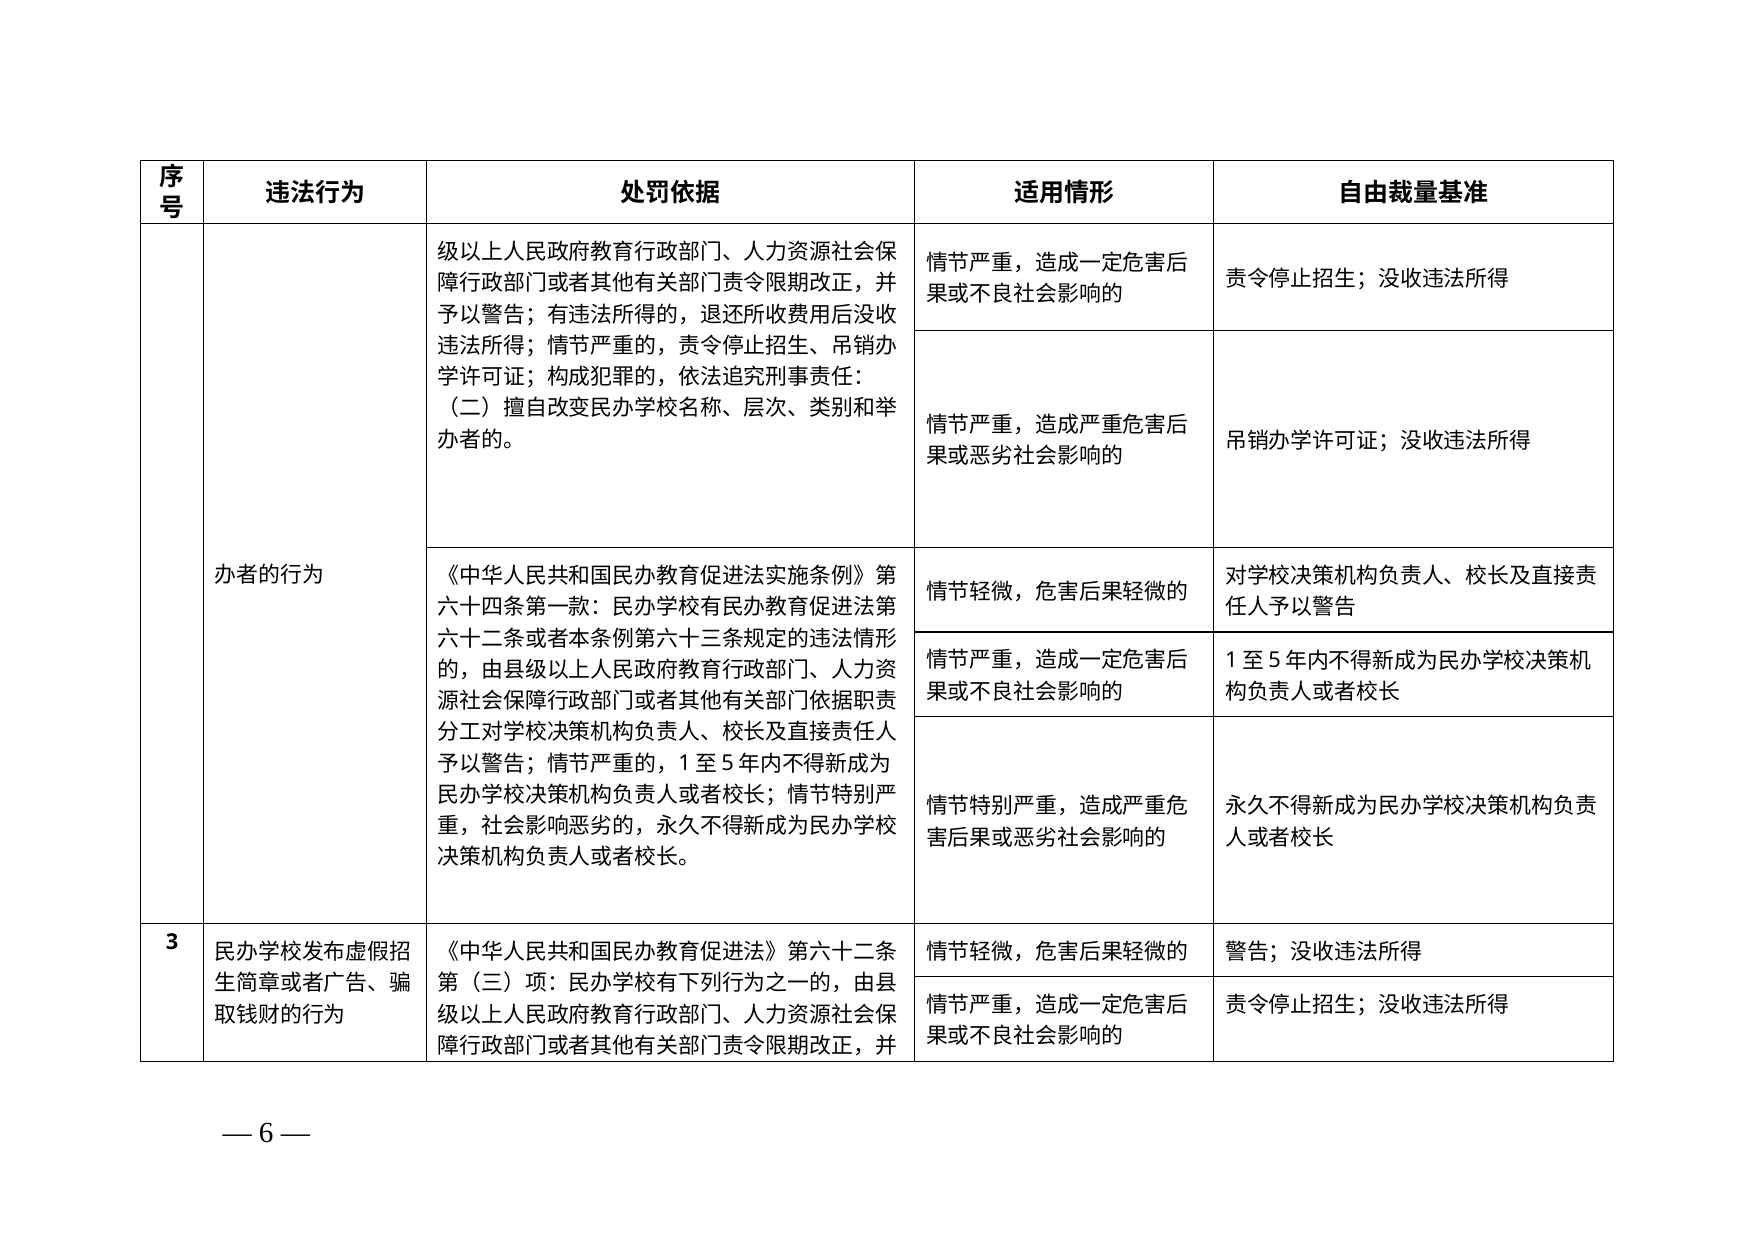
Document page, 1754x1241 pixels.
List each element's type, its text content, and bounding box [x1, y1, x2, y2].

table_cell 《中华人民共和国民办教育促进法实施条例》第六十四条第一款：民办学校有民办教育促进法第六十二条或者本条例第六十三条规定的违法情形的，由县级以上人民政府教育行政部门、人力资源社会保障行政部门或者其他有关部门依据职责分工对学校决策机构负责人、校长及直接责任人予以警告；情节严重的，1至5年内不得新成为民办学校决策机构负责人或者校长；情节特别严重，社会影响恶劣的，永久不得新成为民办学校决策机构负责人或者校长。 [427, 548, 914, 923]
table_cell 对学校决策机构负责人、校长及直接责任人予以警告 [1214, 548, 1613, 631]
table_cell 3 [141, 924, 203, 1061]
table_cell 情节严重，造成严重危害后果或恶劣社会影响的 [915, 331, 1213, 547]
table_cell 责令停止招生；没收违法所得 [1214, 977, 1613, 1061]
table_cell 1至5年内不得新成为民办学校决策机构负责人或者校长 [1214, 633, 1613, 716]
table_cell 永久不得新成为民办学校决策机构负责人或者校长 [1214, 717, 1613, 923]
table_header 序号 [141, 161, 203, 223]
table_cell 警告；没收违法所得 [1214, 924, 1613, 976]
table_cell 情节特别严重，造成严重危害后果或恶劣社会影响的 [915, 717, 1213, 923]
table_cell 民办学校发布虚假招生简章或者广告、骗取钱财的行为 [204, 924, 426, 1061]
table_header 违法行为 [204, 161, 426, 223]
table_cell 吊销办学许可证；没收违法所得 [1214, 331, 1613, 547]
table_cell 情节严重，造成一定危害后果或不良社会影响的 [915, 633, 1213, 716]
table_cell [427, 224, 914, 547]
table_header 适用情形 [915, 161, 1213, 223]
table_cell 责令停止招生；没收违法所得 [1214, 224, 1613, 329]
table_header 处罚依据 [427, 161, 914, 223]
table_cell 情节严重，造成一定危害后果或不良社会影响的 [915, 977, 1213, 1061]
table_cell 擅自改变民办学校名称、层次、类别和举办者的行为 [204, 224, 426, 923]
table_cell 情节轻微，危害后果轻微的 [915, 548, 1213, 631]
table_header 自由裁量基准 [1214, 161, 1613, 223]
table_cell 情节轻微，危害后果轻微的 [915, 924, 1213, 976]
table_cell 《中华人民共和国民办教育促进法》第六十二条第（三）项：民办学校有下列行为之一的，由县级以上人民政府教育行政部门、人力资源社会保障行政部门或者其他有关部门责令限期改正，并予以警告；有违法所得的，退还所收费用后没收违法所得；情节严重的，责令停止招生、吊销办学许可证；构成犯罪的，依法追究刑事责任：(三) 发布虚假招生简章或者广告，骗取钱财的。 [427, 924, 914, 1061]
table_cell 情节严重，造成一定危害后果或不良社会影响的 [915, 224, 1213, 329]
table_cell 2 [141, 224, 203, 923]
